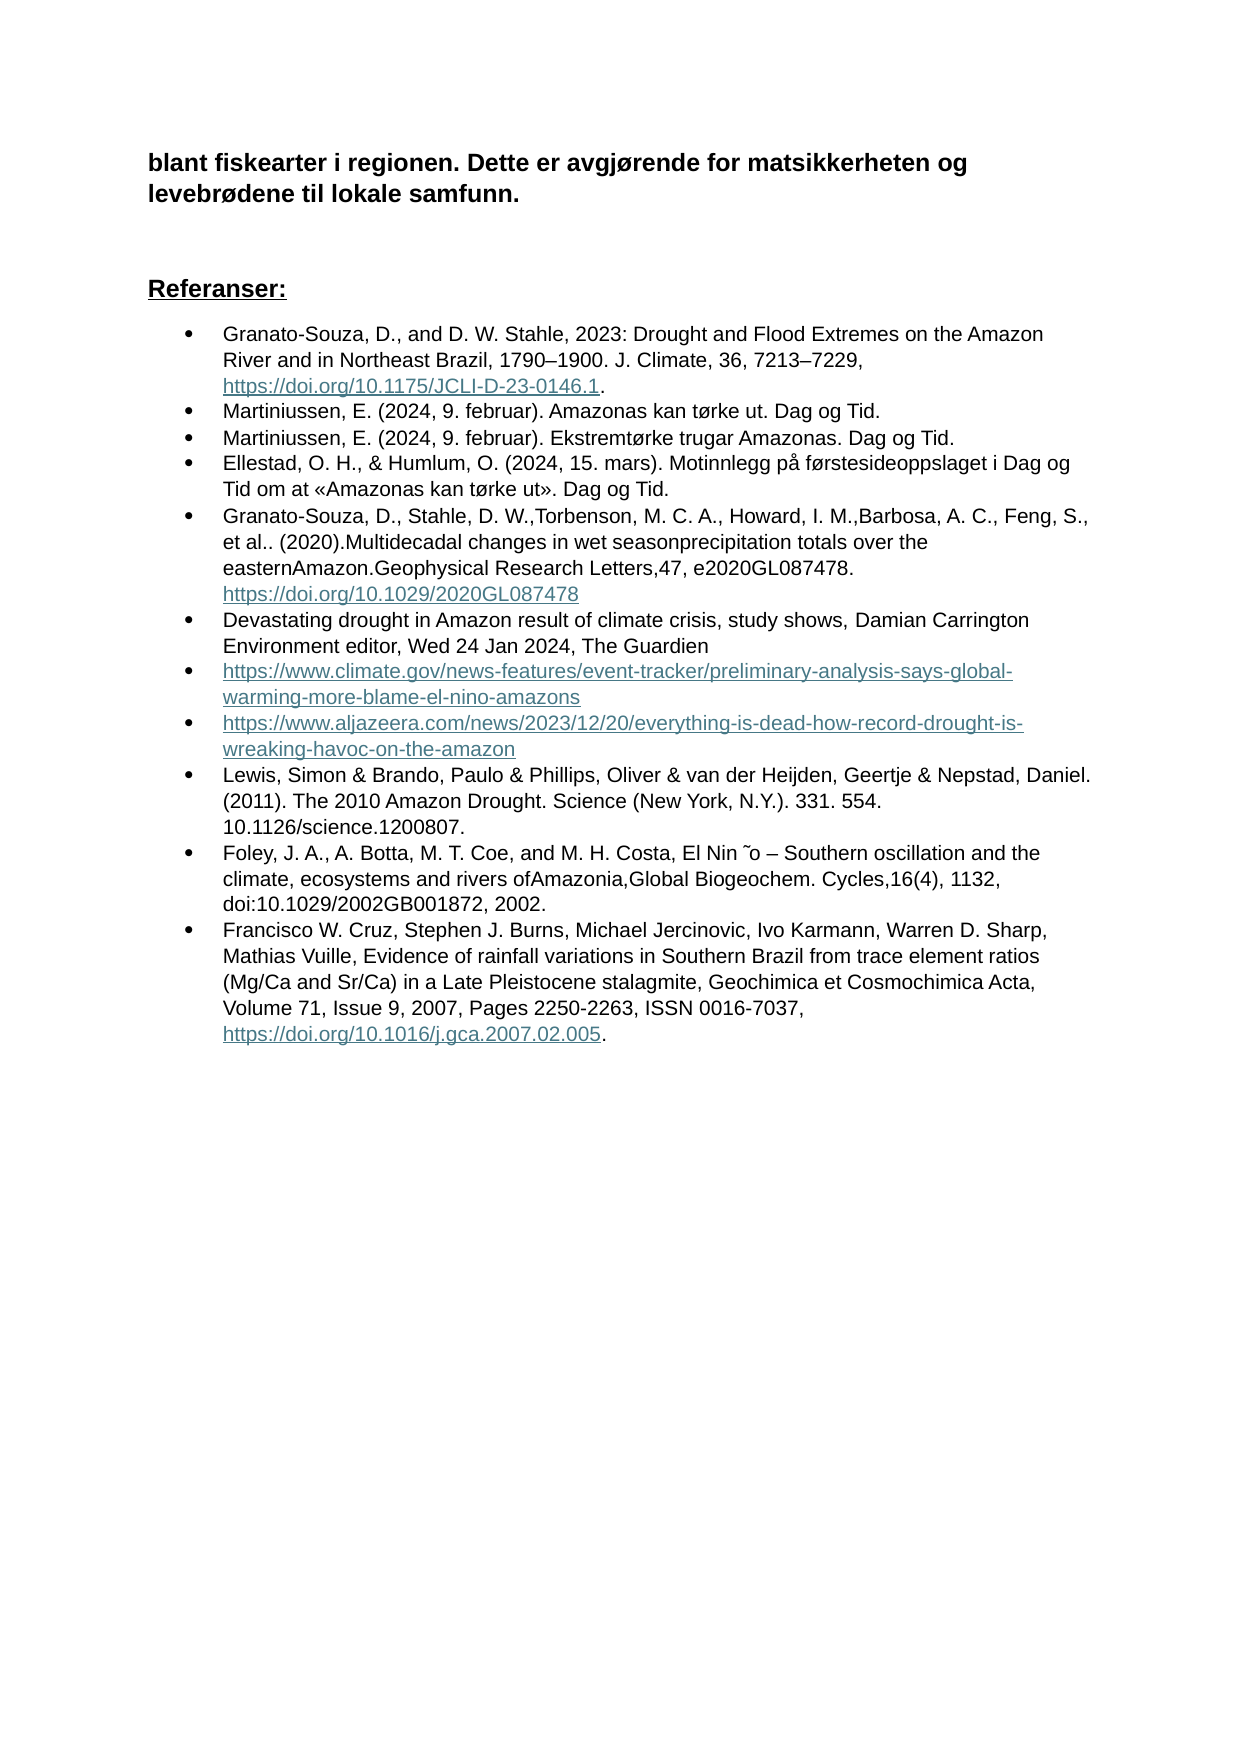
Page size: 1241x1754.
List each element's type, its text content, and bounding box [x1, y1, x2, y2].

list Volume 71, Issue 9, 2007, Pages 2250-2263, ISSN 0016-7037, https://doi.org/10.1016/j.gca.2007.02.005. [223, 996, 1093, 1045]
list Francisco W. Cruz, Stephen J. Burns, Michael Jercinovic, Ivo Karmann, Warren D. Sharp, Mathias Vuille, Evidence of rainfall variations in Southern Brazil from trace element ratios (Mg/Ca and Sr/Ca) in a Late Pleistocene stalagmite, Geochimica et Cosmochimica Acta, [185, 918, 1093, 994]
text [148, 148, 1093, 207]
list Foley, J. A., A. Botta, M. T. Coe, and M. H. Costa, El Nin ̃ o – Southern oscillation and the climate, ecosystems and rivers ofAmazonia,Global Biogeochem. Cycles,16(4), 1132, doi:10.1029/2002GB001872, 2002. [185, 840, 1093, 916]
list https://www.aljazeera.com/news/2023/12/20/everything-is-dead-how-record-drought-is-wreaking-havoc-on-the-amazon [185, 711, 1093, 761]
list Martiniussen, E. (2024, 9. februar). Ekstremtørke trugar Amazonas. Dag og Tid. [185, 425, 1093, 449]
list Ellestad, O. H., & Humlum, O. (2024, 15. mars). Motinnlegg på førstesideoppslaget i Dag og Tid om at «Amazonas kan tørke ut». Dag og Tid. [185, 451, 1093, 501]
list https://www.climate.gov/news-features/event-tracker/preliminary-analysis-says-global-warming-more-blame-el-nino-amazons [185, 659, 1093, 709]
list Martiniussen, E. (2024, 9. februar). Amazonas kan tørke ut. Dag og Tid. [185, 399, 1093, 423]
list Devastating drought in Amazon result of climate crisis, study shows, Damian Carrington Environment editor, Wed 24 Jan 2024, The Guardien [185, 607, 1093, 657]
list Granato‐Souza, D., Stahle, D. W.,Torbenson, M. C. A., Howard, I. M.,Barbosa, A. C., Feng, S., et al.. (2020).Multidecadal changes in wet seasonprecipitation totals over the easternAmazon.Geophysical Research Letters,47, e2020GL087478. https://doi.org/10.1029/2020GL087478 [185, 503, 1093, 606]
text Referanser: [148, 274, 1093, 303]
list Granato-Souza, D., and D. W. Stahle, 2023: Drought and Flood Extremes on the Amazon River and in Northeast Brazil, 1790–1900. J. Climate, 36, 7213–7229, https://doi.org/10.1175/JCLI-D-23-0146.1. [185, 322, 1093, 397]
list Lewis, Simon & Brando, Paulo & Phillips, Oliver & van der Heijden, Geertje & Nepstad, Daniel. (2011). The 2010 Amazon Drought. Science (New York, N.Y.). 331. 554. 10.1126/science.1200807. [185, 763, 1093, 838]
